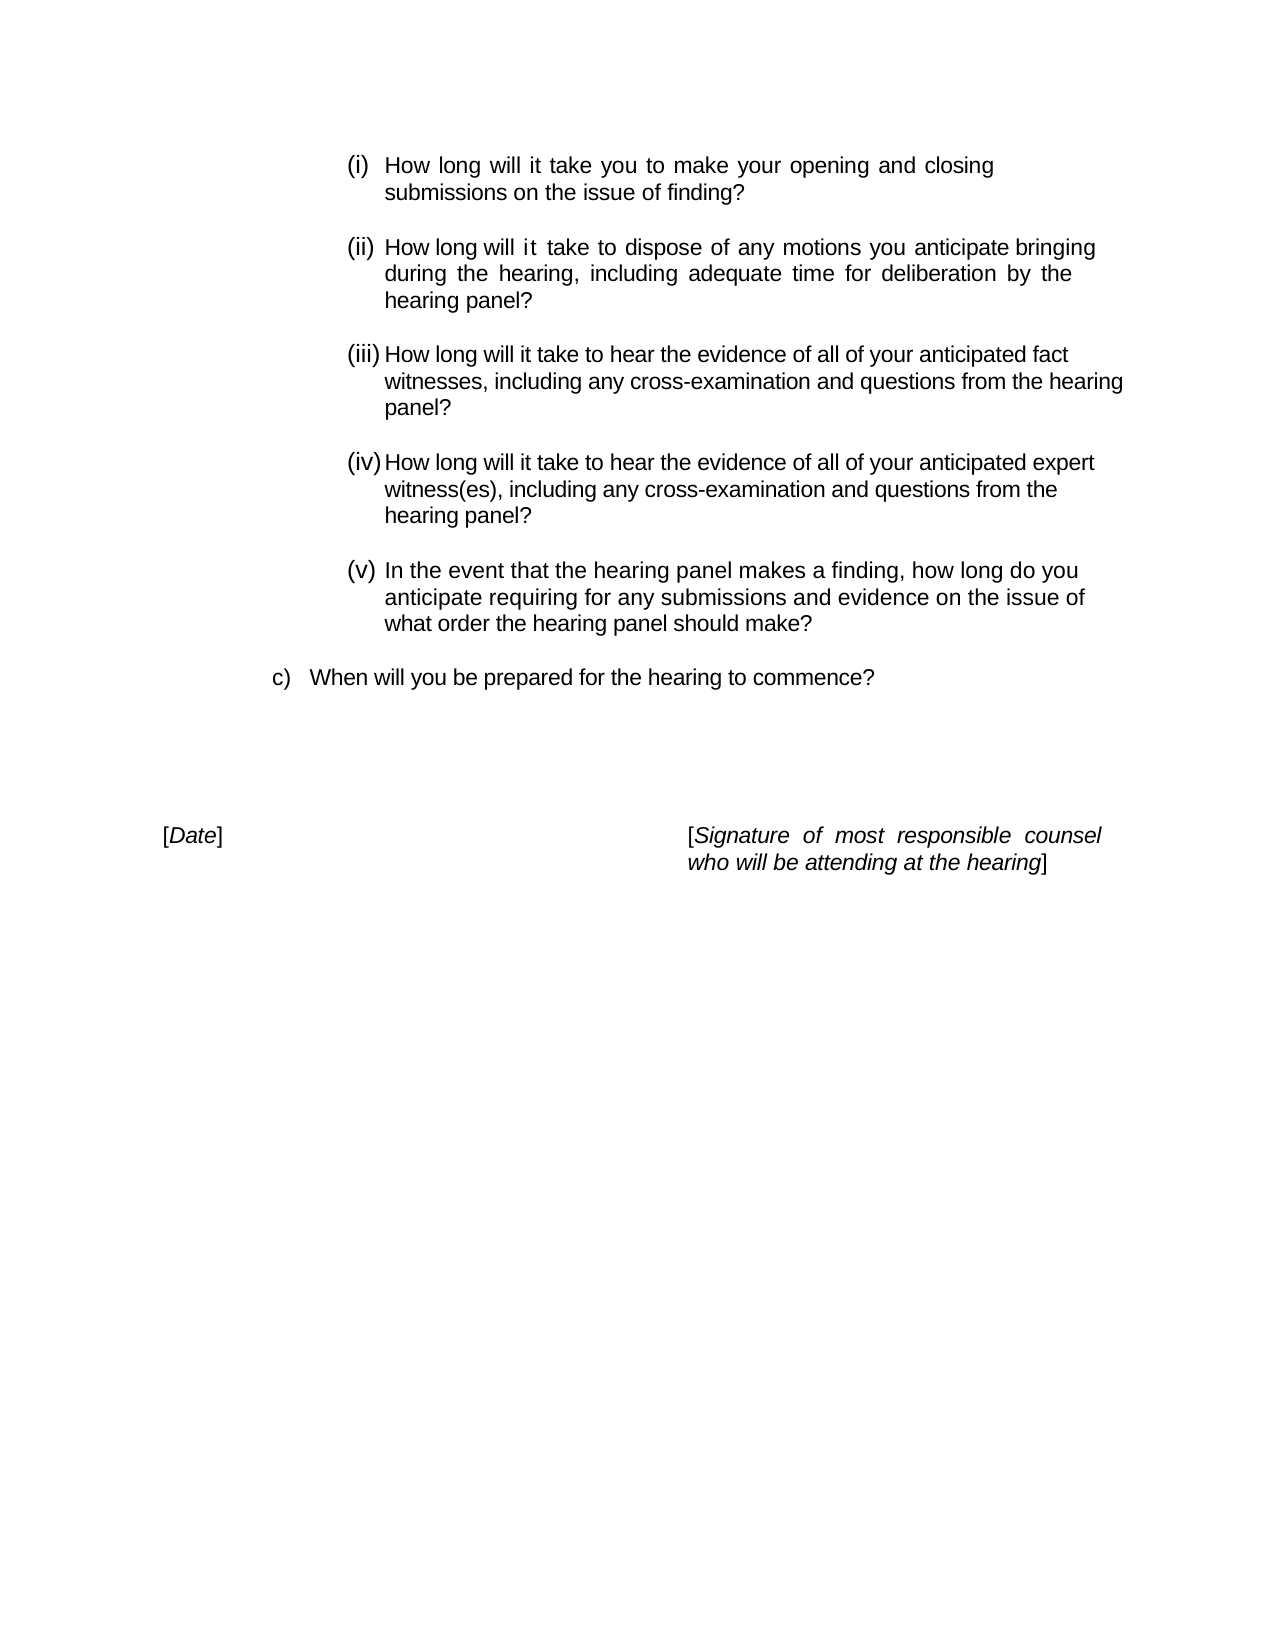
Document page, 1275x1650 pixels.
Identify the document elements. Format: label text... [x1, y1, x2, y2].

list How long will it take to dispose of any motions you anticipate bringing during the hearing, including adequate time for deliberation by the hearing panel? [347, 231, 1125, 313]
text [Date] [Signature of most responsible counsel who will be attending at the hearing] [162, 822, 1125, 875]
list When will you be prepared for the hearing to commence? [272, 664, 1125, 691]
list How long will it take to hear the evidence of all of your anticipated expert witness(es), including any cross-examination and questions from the hearing panel? [347, 447, 1125, 528]
list In the event that the hearing panel makes a finding, how long do you anticipate requiring for any submissions and evidence on the issue of what order the hearing panel should make? [347, 555, 1125, 636]
list How long will it take to hear the evidence of all of your anticipated fact witnesses, including any cross-examination and questions from the hearing panel? [347, 339, 1125, 421]
list How long will it take you to make your opening and closing submissions on the issue of finding? [347, 150, 1125, 205]
